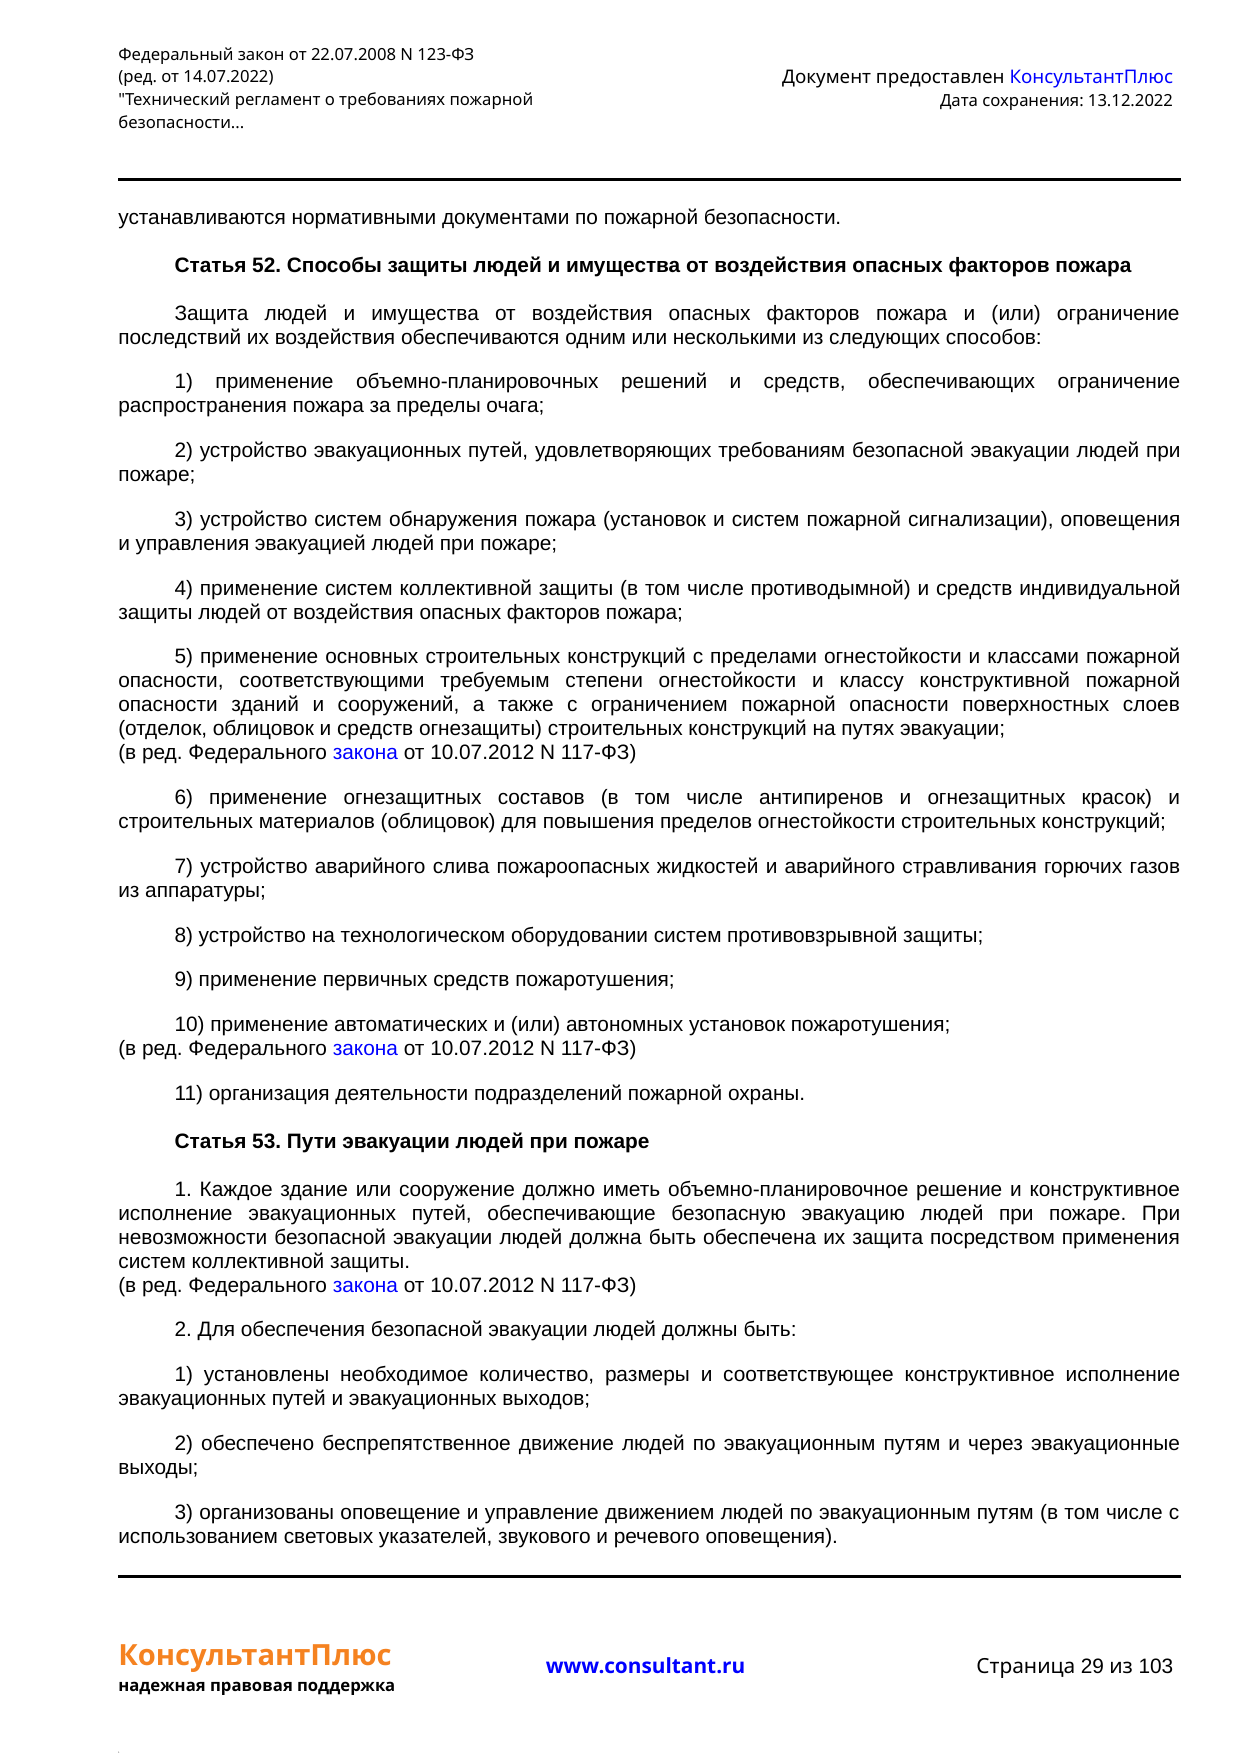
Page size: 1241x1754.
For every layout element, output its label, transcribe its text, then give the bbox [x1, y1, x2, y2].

text 3) устройство систем обнаружения пожара (установок и систем пожарной сигнализации), оповещения и управления эвакуацией людей при пожаре; [118, 507, 1181, 555]
text 1. Каждое здание или сооружение должно иметь объемно-планировочное решение и конструктивное исполнение эвакуационных путей, обеспечивающие безопасную эвакуацию людей при пожаре. При невозможности безопасной эвакуации людей должна быть обеспечена их защита посредством применения систем коллективной защиты. [118, 1177, 1181, 1272]
text 1) установлены необходимое количество, размеры и соответствующее конструктивное исполнение эвакуационных путей и эвакуационных выходов; [118, 1362, 1181, 1410]
text 7) устройство аварийного слива пожароопасных жидкостей и аварийного стравливания горючих газов из аппаратуры; [118, 854, 1181, 902]
title Статья 53. Пути эвакуации людей при пожаре [118, 1129, 1181, 1153]
title Статья 52. Способы защиты людей и имущества от воздействия опасных факторов пожара [118, 253, 1181, 277]
text 3) организованы оповещение и управление движением людей по эвакуационным путям (в том числе с использованием световых указателей, звукового и речевого оповещения). [118, 1499, 1181, 1547]
text (в ред. Федерального закона от 10.07.2012 N 117-ФЗ) [118, 1272, 1181, 1296]
text 9) применение первичных средств пожаротушения; [118, 967, 1181, 991]
text 11) организация деятельности подразделений пожарной охраны. [118, 1081, 1181, 1105]
text 2) устройство эвакуационных путей, удовлетворяющих требованиям безопасной эвакуации людей при пожаре; [118, 438, 1181, 486]
text Защита людей и имущества от воздействия опасных факторов пожара и (или) ограничение последствий их воздействия обеспечиваются одним или несколькими из следующих способов: [118, 301, 1181, 348]
text 2) обеспечено беспрепятственное движение людей по эвакуационным путям и через эвакуационные выходы; [118, 1431, 1181, 1479]
text 1) применение объемно-планировочных решений и средств, обеспечивающих ограничение распространения пожара за пределы очага; [118, 369, 1181, 417]
text 6) применение огнезащитных составов (в том числе антипиренов и огнезащитных красок) и строительных материалов (облицовок) для повышения пределов огнестойкости строительных конструкций; [118, 785, 1181, 833]
text 4) применение систем коллективной защиты (в том числе противодымной) и средств индивидуальной защиты людей от воздействия опасных факторов пожара; [118, 576, 1181, 623]
text 10) применение автоматических и (или) автономных установок пожаротушения; [118, 1012, 1181, 1036]
text (в ред. Федерального закона от 10.07.2012 N 117-ФЗ) [118, 1036, 1181, 1060]
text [118, 205, 1181, 229]
text 2. Для обеспечения безопасной эвакуации людей должны быть: [118, 1317, 1181, 1341]
text 5) применение основных строительных конструкций с пределами огнестойкости и классами пожарной опасности, соответствующими требуемым степени огнестойкости и классу конструктивной пожарной опасности зданий и сооружений, а также с ограничением пожарной опасности поверхностных слоев (отделок, облицовок и средств огнезащиты) строительных конструкций на путях эвакуации; [118, 644, 1181, 740]
text 8) устройство на технологическом оборудовании систем противовзрывной защиты; [118, 922, 1181, 946]
text (в ред. Федерального закона от 10.07.2012 N 117-ФЗ) [118, 740, 1181, 764]
